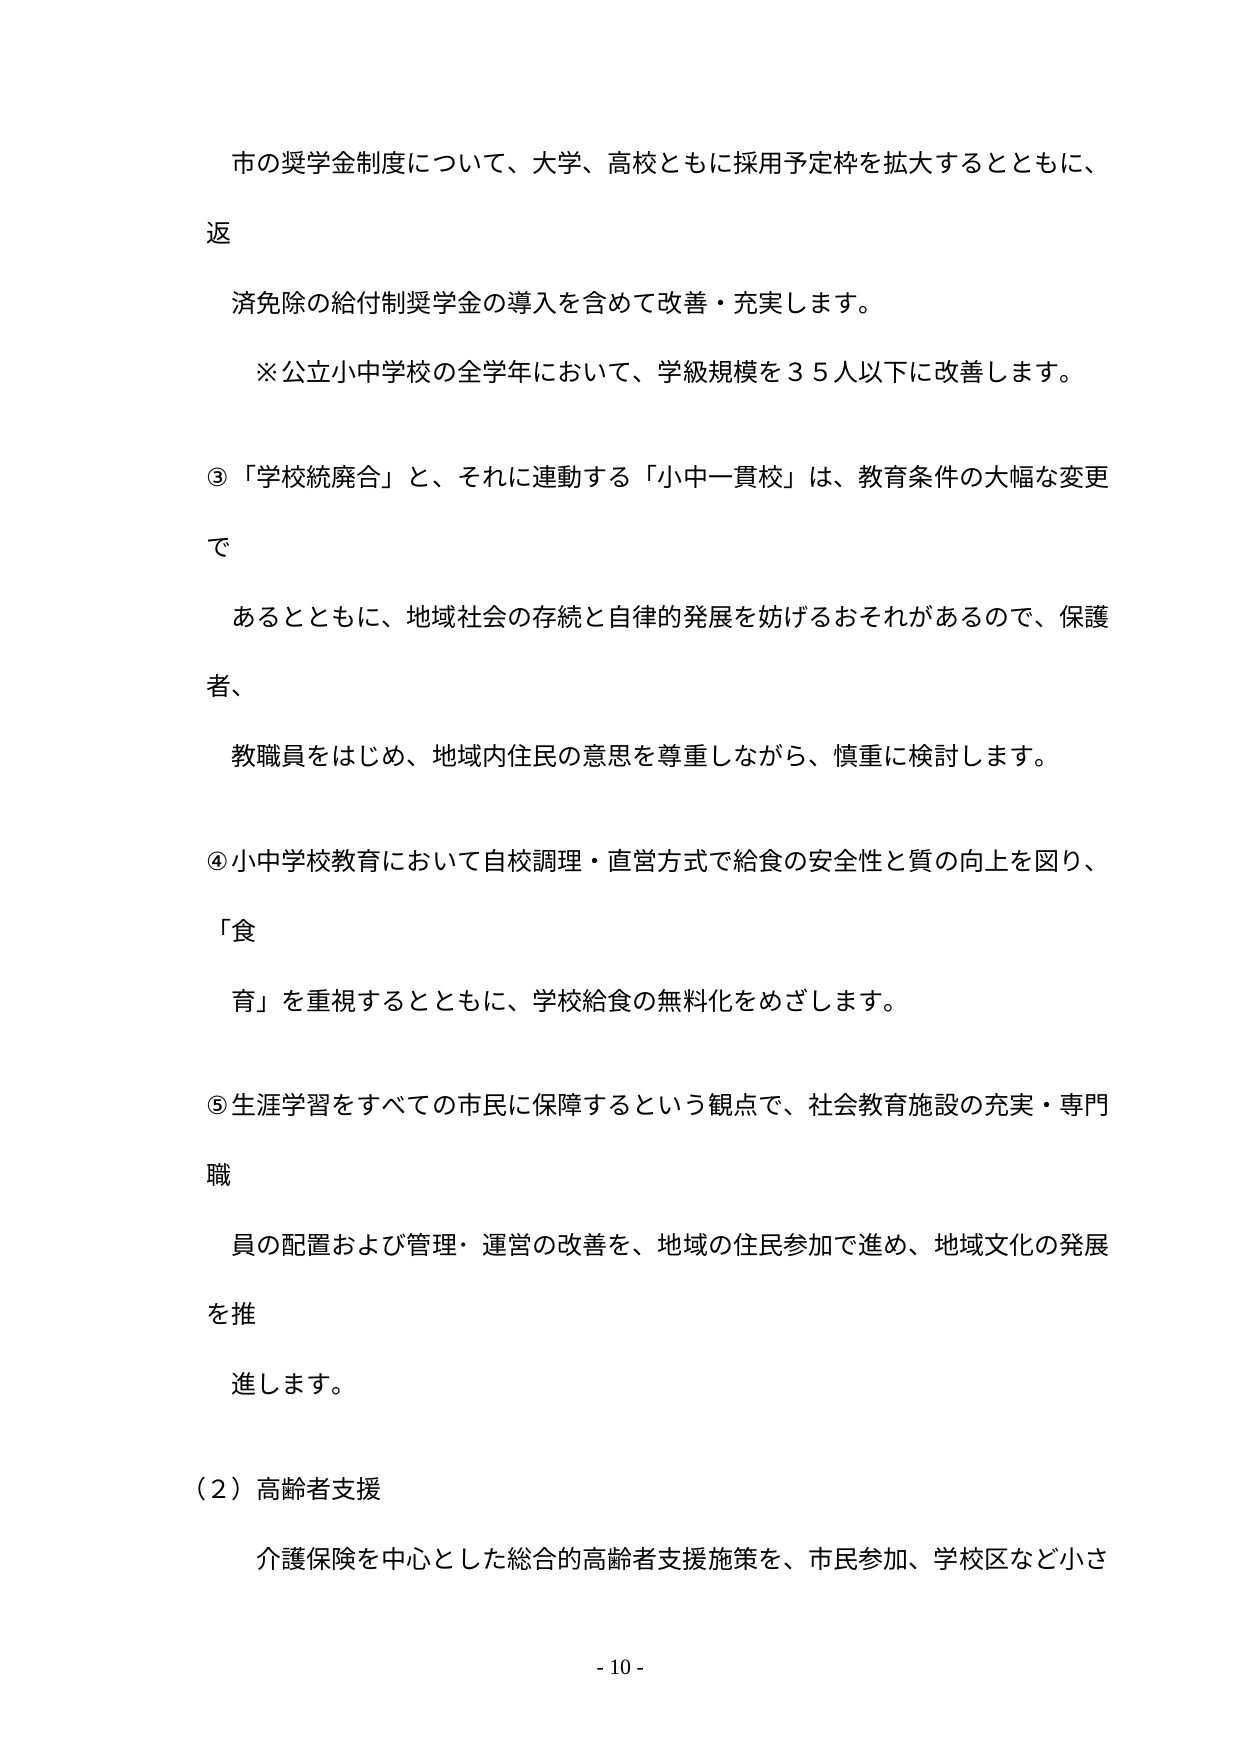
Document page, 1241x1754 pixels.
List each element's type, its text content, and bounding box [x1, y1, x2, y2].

text ③「学校統廃合」と、それに連動する「小中一貫校」は、教育条件の大幅な変更で [189, 441, 1109, 580]
text 済免除の給付制奨学金の導入を含めて改善・充実します。 [189, 266, 1109, 336]
text 員の配置および管理･運営の改善を、地域の住民参加で進め、地域文化の発展を推 [189, 1208, 1109, 1348]
text 進します。 [189, 1348, 1109, 1418]
text ④小中学校教育において自校調理・直営方式で給食の安全性と質の向上を図り、「食 [189, 824, 1109, 964]
text あるとともに、地域社会の存続と自律的発展を妨げるおそれがあるので、保護者、 [189, 580, 1109, 720]
text 育」を重視するとともに、学校給食の無料化をめざします。 [189, 964, 1109, 1034]
text ⑤生涯学習をすべての市民に保障するという観点で、社会教育施設の充実・専門職 [189, 1069, 1109, 1208]
text 市の奨学金制度について、大学、高校ともに採用予定枠を拡大するとともに、返 [189, 127, 1109, 266]
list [189, 1522, 1109, 1592]
text （２）高齢者支援 [131, 1453, 1109, 1522]
text ※公立小中学校の全学年において、学級規模を３５人以下に改善します。 [168, 336, 1109, 406]
text 教職員をはじめ、地域内住民の意思を尊重しながら、慎重に検討します。 [189, 720, 1109, 790]
